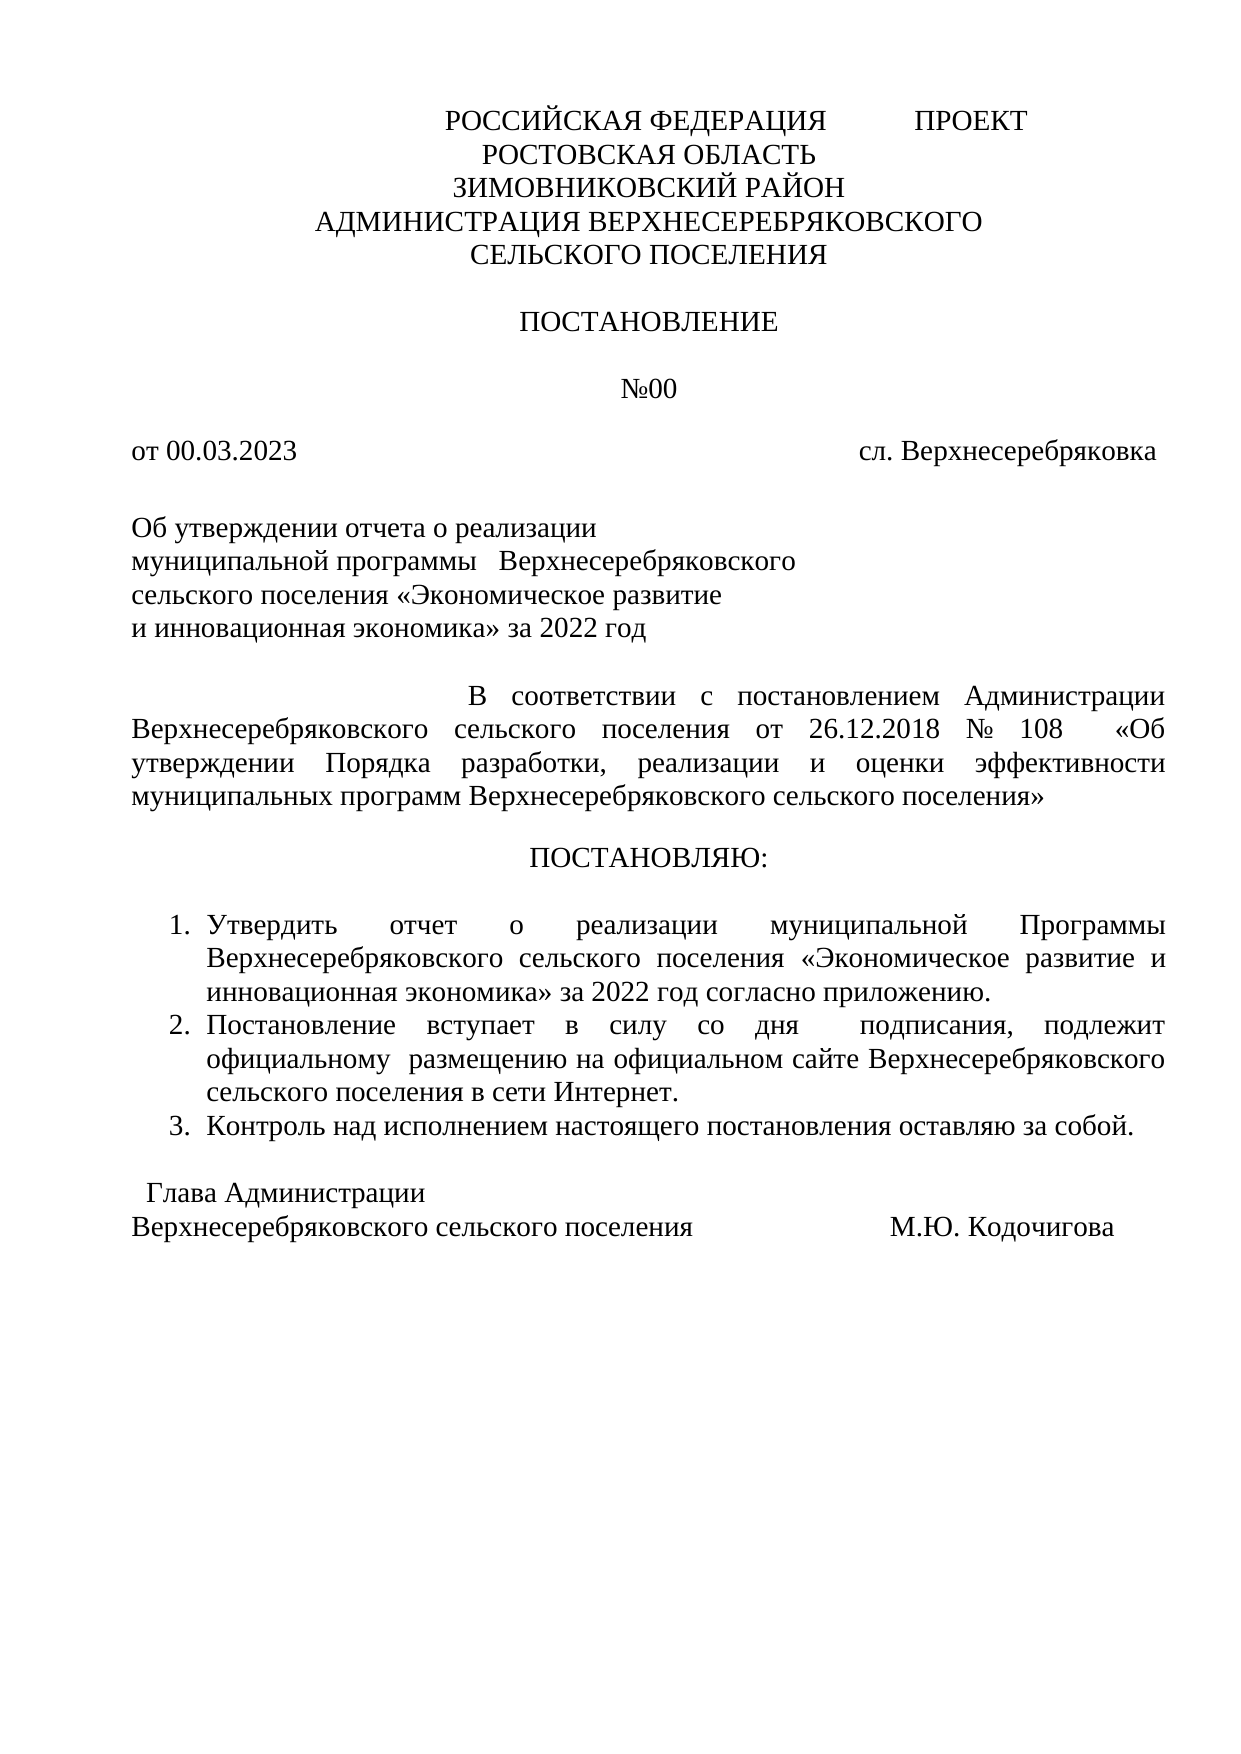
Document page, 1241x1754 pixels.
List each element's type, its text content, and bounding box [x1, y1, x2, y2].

text СЕЛЬСКОГО ПОСЕЛЕНИЯ [131, 237, 1166, 271]
list Постановление вступает в силу со дня подписания, подлежит официальному размещению на официальном сайте Верхнесеребряковского сельского поселения в сети Интернет. [169, 1007, 1166, 1108]
list Утвердить отчет о реализации муниципальной Программы Верхнесеребряковского сельского поселения «Экономическое развитие и инновационная экономика» за 2022 год согласно приложению. [169, 907, 1166, 1007]
text и инновационная экономика» за 2022 год [131, 611, 1166, 644]
list Контроль над исполнением настоящего постановления оставляю за собой. [169, 1108, 1166, 1142]
text РОССИЙСКАЯ ФЕДЕРАЦИЯ ПРОЕКТ [131, 103, 1166, 137]
text от 00.03.2023 сл. Верхнесеребряковка [131, 433, 1166, 467]
text №00 [131, 372, 1166, 405]
text сельского поселения «Экономическое развитие [131, 577, 1166, 611]
text В соответствии с постановлением Администрации Верхнесеребряковского сельского поселения от 26.12.2018 № 108 «Об утверждении Порядка разработки, реализации и оценки эффективности муниципальных программ Верхнесеребряковского сельского поселения» [131, 678, 1166, 812]
text АДМИНИСТРАЦИЯ ВЕРХНЕСЕРЕБРЯКОВСКОГО [131, 204, 1166, 237]
text муниципальной программы Верхнесеребряковского [131, 543, 1166, 577]
text ПОСТАНОВЛЯЮ: [131, 840, 1166, 873]
text Верхнесеребряковского сельского поселения М.Ю. Кодочигова [131, 1209, 1166, 1242]
text РОСТОВСКАЯ ОБЛАСТЬ [131, 137, 1166, 170]
text Об утверждении отчета о реализации [131, 510, 1166, 543]
text ЗИМОВНИКОВСКИЙ РАЙОН [131, 170, 1166, 204]
text Глава Администрации [131, 1175, 1166, 1209]
text ПОСТАНОВЛЕНИЕ [131, 304, 1166, 338]
